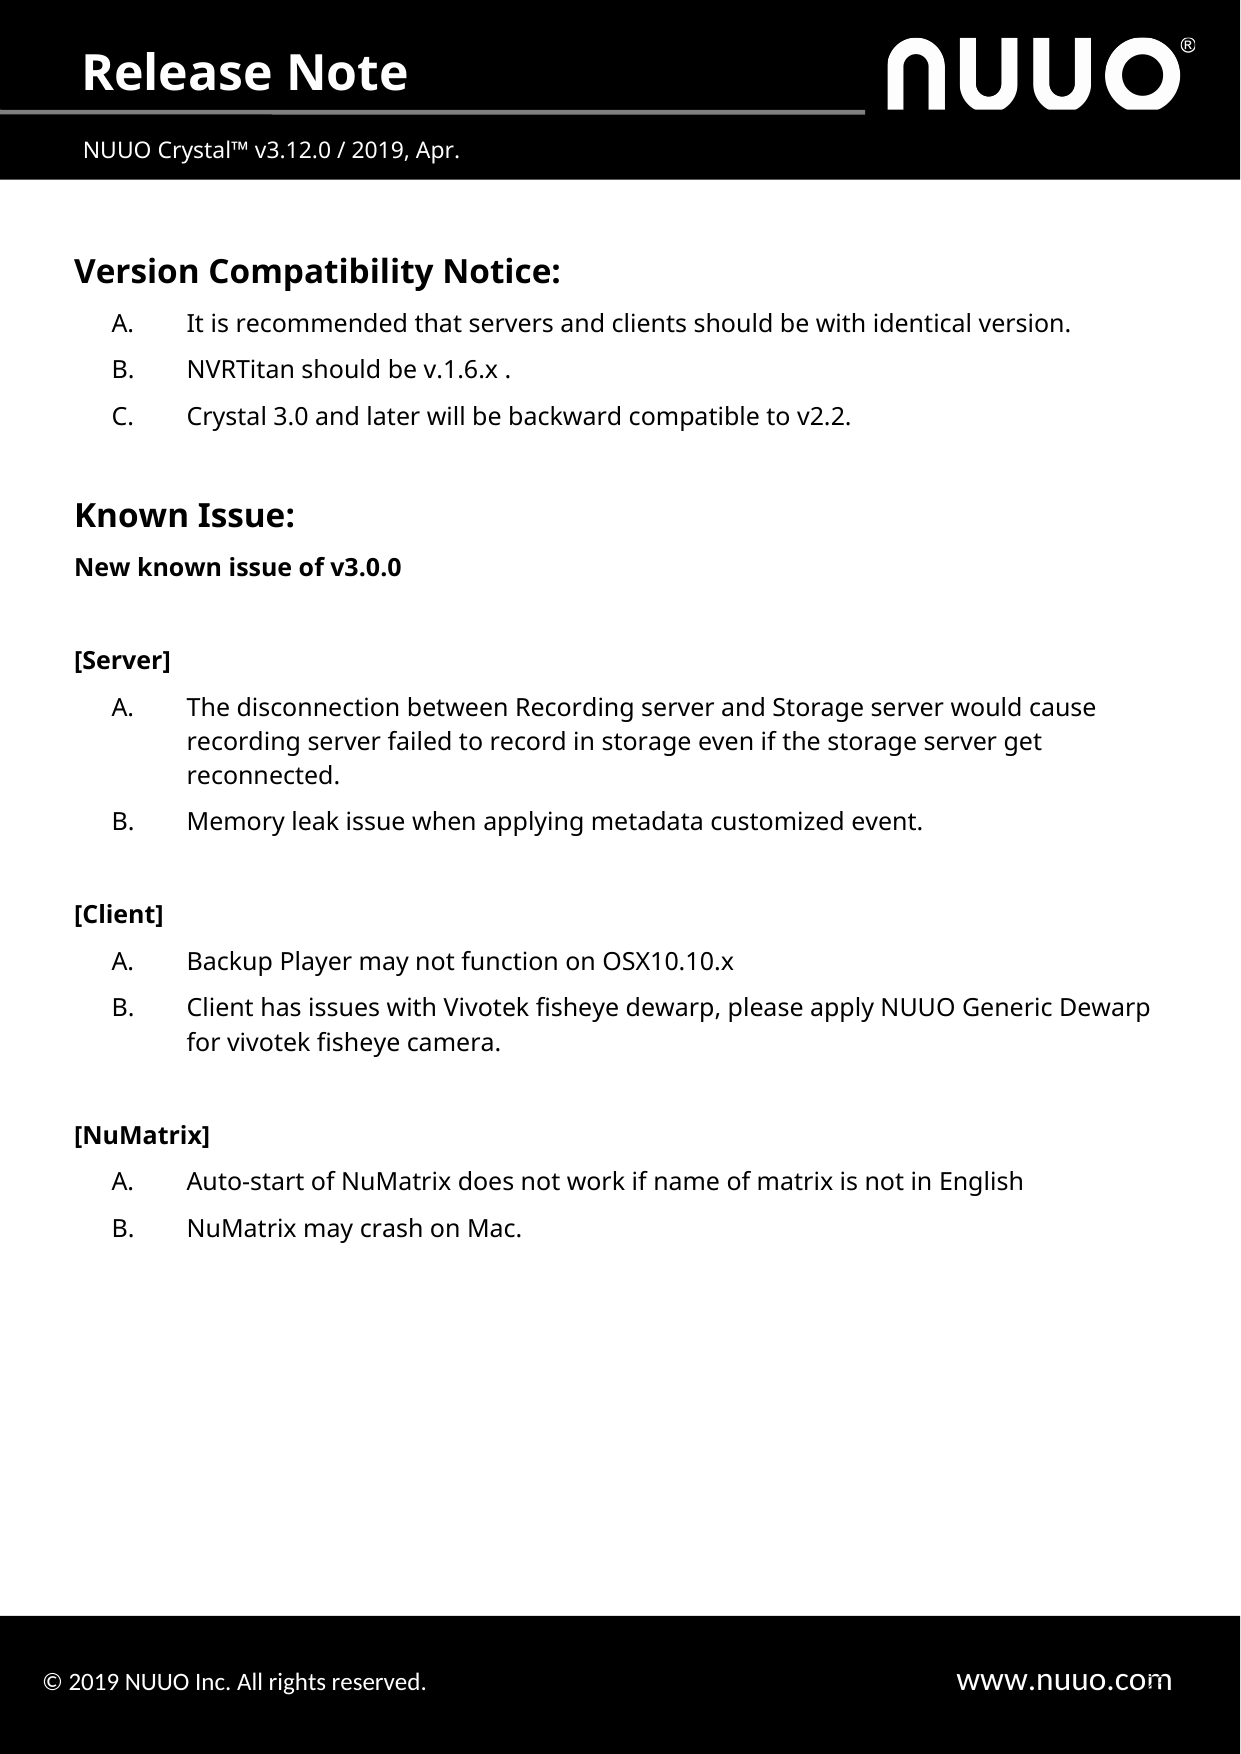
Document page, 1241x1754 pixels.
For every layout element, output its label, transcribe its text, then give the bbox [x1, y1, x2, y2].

list Auto-start of NuMatrix does not work if name of matrix is not in English [111, 1164, 1166, 1198]
list NuMatrix may crash on Mac. [111, 1210, 1166, 1244]
text [Server] [74, 643, 1166, 677]
text New known issue of v3.0.0 [74, 549, 1166, 583]
text [Client] [74, 897, 1166, 931]
list Backup Player may not function on OSX10.10.x [111, 943, 1166, 978]
list It is recommended that servers and clients should be with identical version. [111, 305, 1166, 339]
list Memory leak issue when applying metadata customized event. [111, 804, 1166, 838]
text Known Issue: [74, 492, 1166, 537]
picture [887, 37, 1196, 110]
text [NuMatrix] [74, 1117, 1166, 1151]
list Client has issues with Vivotek fisheye dewarp, please apply NUUO Generic Dewarp for vivotek fisheye camera. [111, 990, 1166, 1058]
list Crystal 3.0 and later will be backward compatible to v2.2. [111, 398, 1166, 432]
list The disconnection between Recording server and Storage server would cause recording server failed to record in storage even if the storage server get reconnected. [111, 689, 1166, 791]
text Version Compatibility Notice: [74, 247, 1166, 293]
list NVRTitan should be v.1.6.x . [111, 352, 1166, 386]
